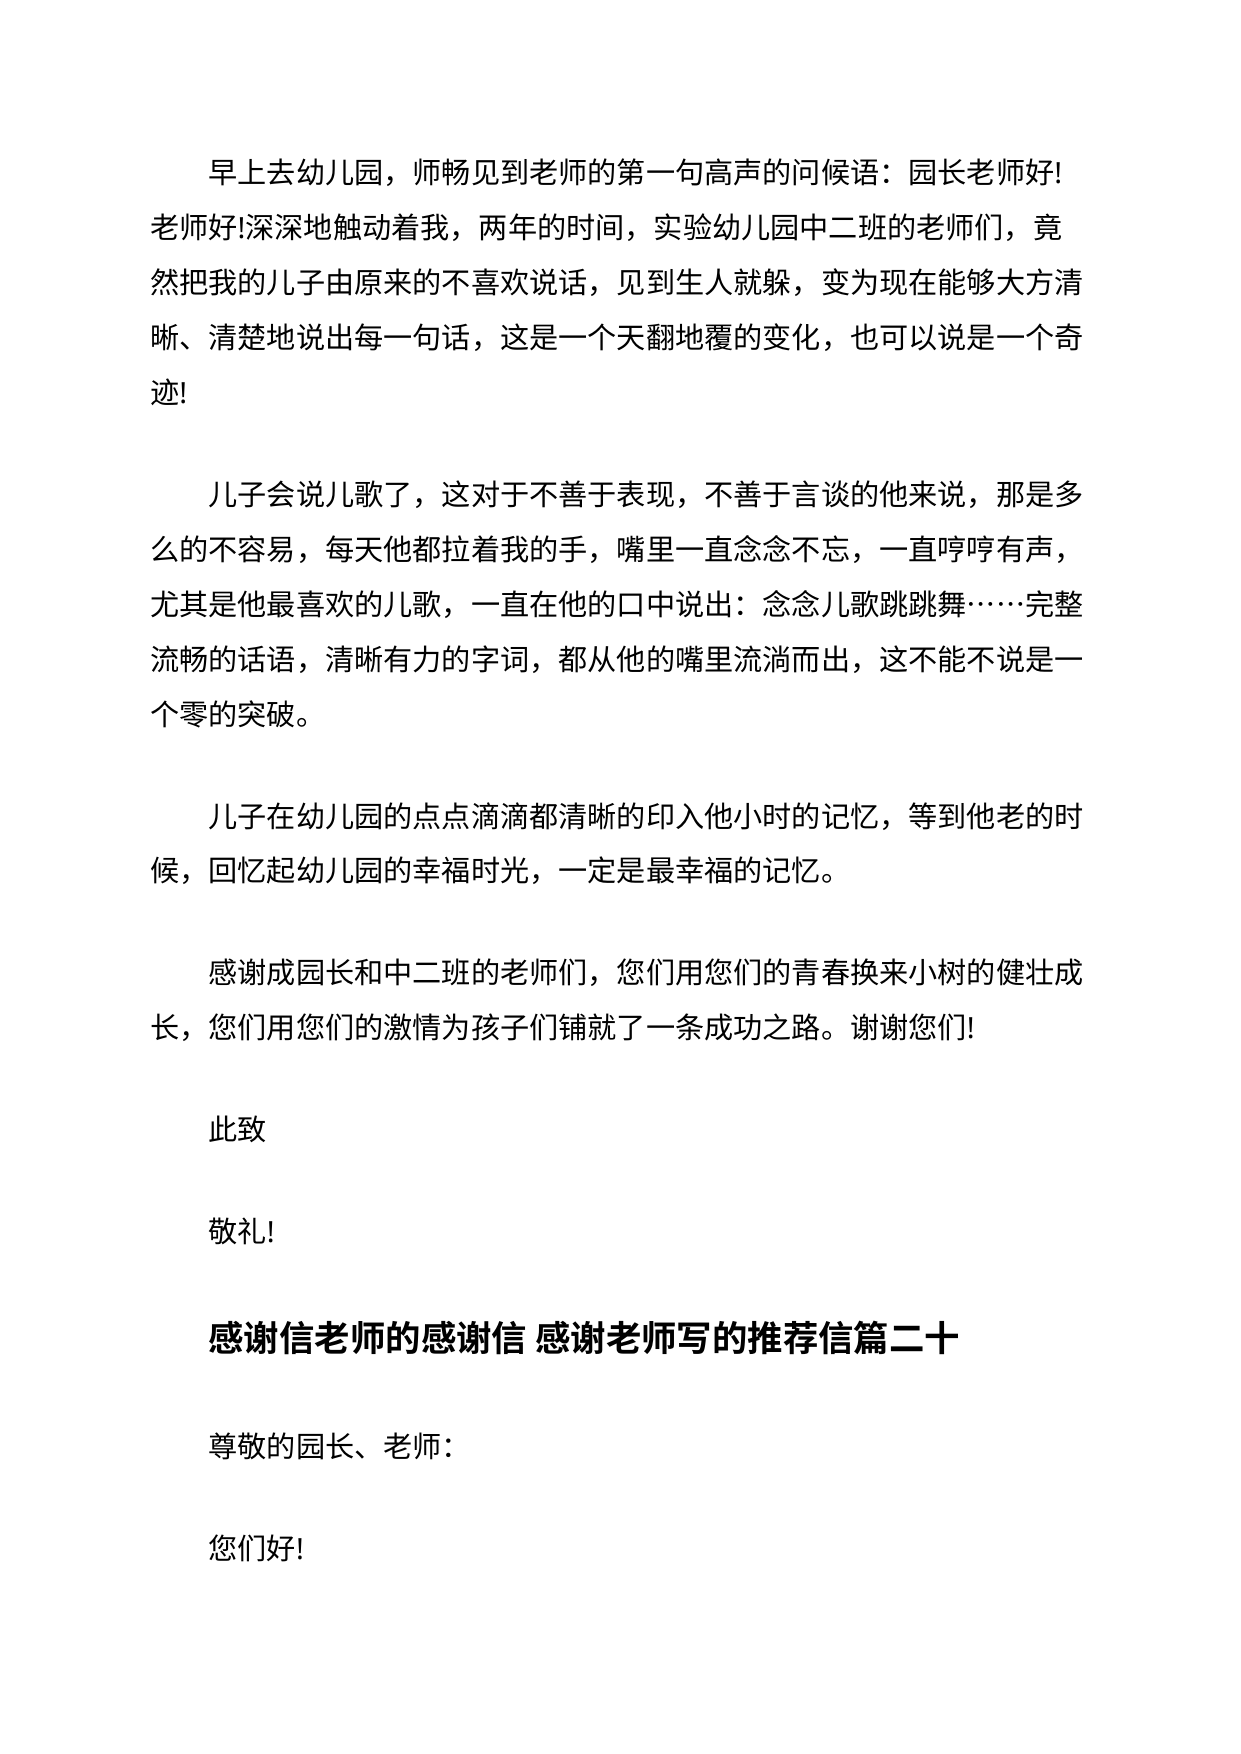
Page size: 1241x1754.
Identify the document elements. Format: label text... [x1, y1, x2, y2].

text 早上去幼儿园，师畅见到老师的第一句高声的问候语：园长老师好!老师好!深深地触动着我，两年的时间，实验幼儿园中二班的老师们，竟然把我的儿子由原来的不喜欢说话，见到生人就躲，变为现在能够大方清晰、清楚地说出每一句话，这是一个天翻地覆的变化，也可以说是一个奇迹! [150, 150, 1090, 412]
text 儿子会说儿歌了，这对于不善于表现，不善于言谈的他来说，那是多么的不容易，每天他都拉着我的手，嘴里一直念念不忘，一直哼哼有声，尤其是他最喜欢的儿歌，一直在他的口中说出：念念儿歌跳跳舞……完整流畅的话语，清晰有力的字词，都从他的嘴里流淌而出，这不能不说是一个零的突破。 [150, 472, 1090, 734]
text 儿子在幼儿园的点点滴滴都清晰的印入他小时的记忆，等到他老的时候，回忆起幼儿园的幸福时光，一定是最幸福的记忆。 [150, 793, 1090, 890]
text 敬礼! [150, 1208, 1090, 1251]
text 感谢成园长和中二班的老师们，您们用您们的青春换来小树的健壮成长，您们用您们的激情为孩子们铺就了一条成功之路。谢谢您们! [150, 950, 1090, 1047]
text 感谢信老师的感谢信 感谢老师写的推荐信篇二十 [150, 1310, 1090, 1362]
text 此致 [150, 1107, 1090, 1149]
text 您们好! [150, 1526, 1090, 1568]
text 尊敬的园长、老师： [150, 1424, 1090, 1466]
